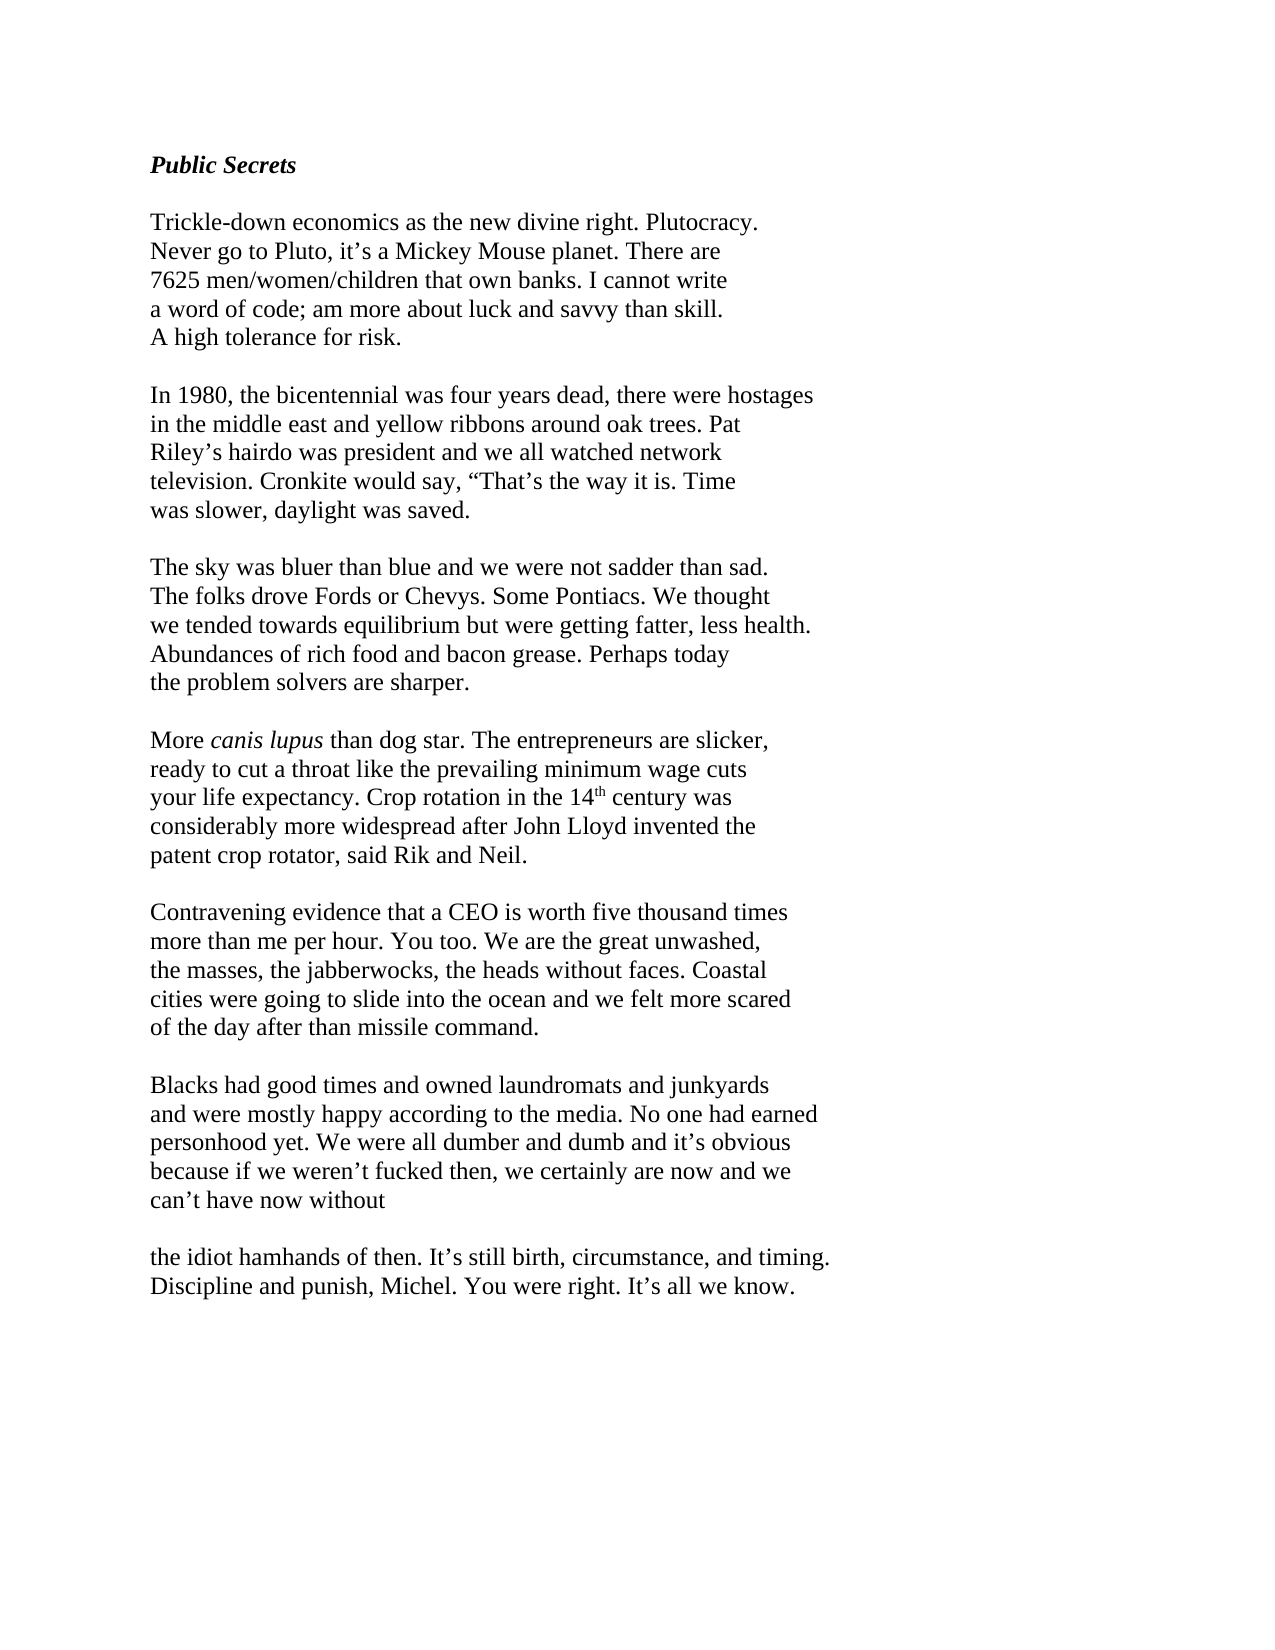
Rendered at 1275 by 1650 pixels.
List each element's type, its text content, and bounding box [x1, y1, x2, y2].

text The sky was bluer than blue and we were not sadder than sad. [150, 552, 1125, 581]
text Contravening evidence that a CEO is worth five thousand times [150, 897, 1125, 926]
text the idiot hamhands of then. It’s still birth, circumstance, and timing. [150, 1242, 1125, 1271]
text 7625 men/women/children that own banks. I cannot write [150, 265, 1125, 294]
text can’t have now without [150, 1185, 1125, 1214]
text cities were going to slide into the ocean and we felt more scared [150, 984, 1125, 1012]
text because if we weren’t fucked then, we certainly are now and we [150, 1156, 1125, 1185]
text the problem solvers are sharper. [150, 667, 1125, 696]
text Never go to Pluto, it’s a Mickey Mouse planet. There are [150, 236, 1125, 265]
text television. Cronkite would say, “That’s the way it is. Time [150, 466, 1125, 495]
text A high tolerance for risk. [150, 322, 1125, 351]
text In 1980, the bicentennial was four years dead, there were hostages [150, 380, 1125, 409]
text Public Secrets [150, 150, 1125, 179]
text the masses, the jabberwocks, the heads without faces. Coastal [150, 955, 1125, 984]
text considerably more widespread after John Lloyd invented the [150, 811, 1125, 840]
text of the day after than missile command. [150, 1012, 1125, 1041]
text Trickle-down economics as the new divine right. Plutocracy. [150, 207, 1125, 236]
text more than me per hour. You too. We are the great unwashed, [150, 926, 1125, 955]
text Discipline and punish, Michel. You were right. It’s all we know. [150, 1271, 1125, 1300]
text personhood yet. We were all dumber and dumb and it’s obvious [150, 1127, 1125, 1156]
text was slower, daylight was saved. [150, 495, 1125, 524]
text Abundances of rich food and bacon grease. Perhaps today [150, 639, 1125, 667]
text Blacks had good times and owned laundromats and junkyards [150, 1070, 1125, 1099]
text a word of code; am more about luck and savvy than skill. [150, 294, 1125, 322]
text your life expectancy. Crop rotation in the 14th century was [150, 782, 1125, 811]
text in the middle east and yellow ribbons around oak trees. Pat [150, 409, 1125, 437]
text More canis lupus than dog star. The entrepreneurs are slicker, [150, 725, 1125, 754]
text and were mostly happy according to the media. No one had earned [150, 1099, 1125, 1127]
text The folks drove Fords or Chevys. Some Pontiacs. We thought [150, 581, 1125, 610]
text we tended towards equilibrium but were getting fatter, less health. [150, 610, 1125, 639]
text Riley’s hairdo was president and we all watched network [150, 437, 1125, 466]
text ready to cut a throat like the prevailing minimum wage cuts [150, 754, 1125, 782]
text patent crop rotator, said Rik and Neil. [150, 840, 1125, 869]
